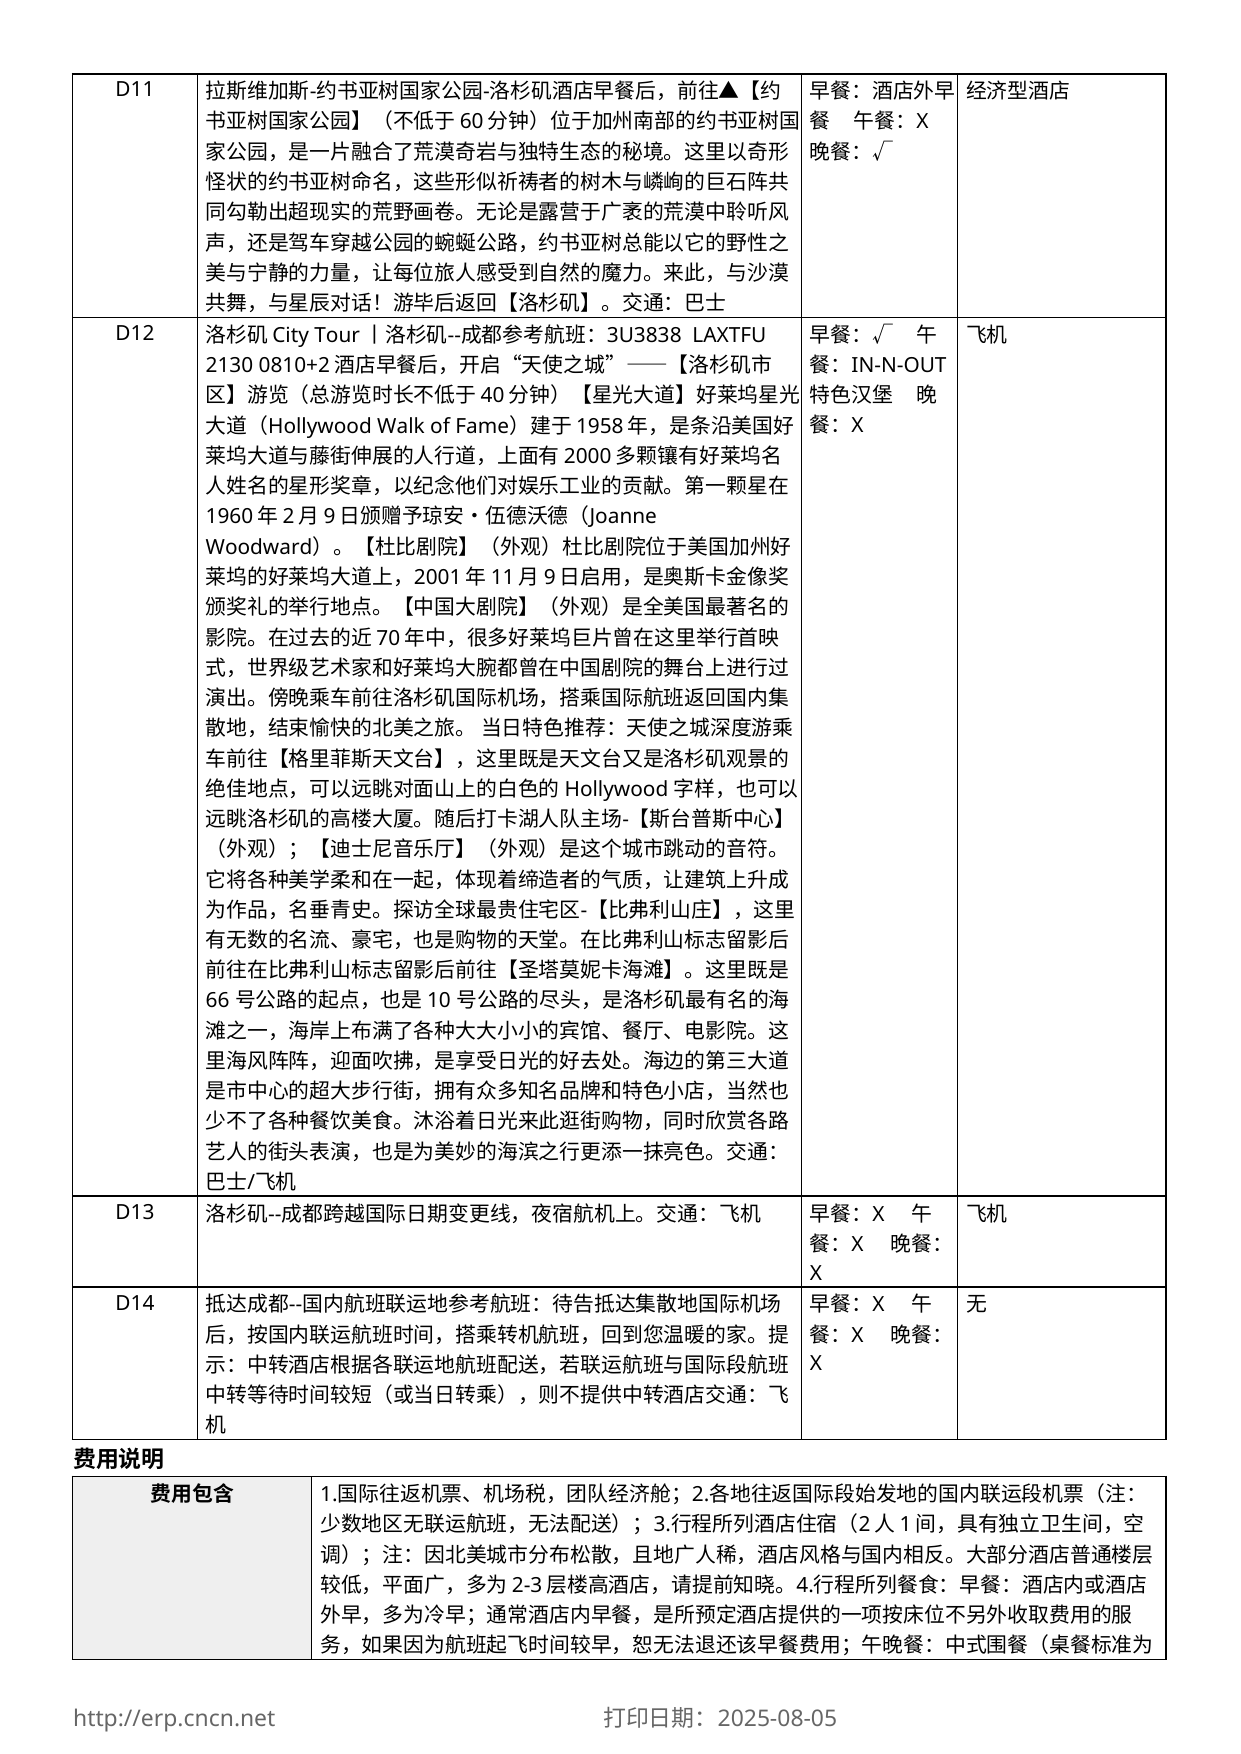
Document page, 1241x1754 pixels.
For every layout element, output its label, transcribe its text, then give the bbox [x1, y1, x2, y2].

table_cell 拉斯维加斯-约书亚树国家公园-洛杉矶 [198, 75, 801, 316]
table_cell 洛杉矶--成都 [198, 1197, 801, 1286]
table_cell 经济型酒店 [958, 75, 1165, 316]
table_cell 飞机 [958, 318, 1165, 1195]
table_cell D13 [73, 1197, 197, 1286]
table_cell 洛杉矶City Tour丨洛杉矶--成都 [198, 318, 801, 1195]
table_header 费用包含 [73, 1477, 311, 1659]
table_cell D11 [73, 75, 197, 316]
table_cell 飞机 [958, 1197, 1165, 1286]
table_cell D12 [73, 318, 197, 1195]
table_cell 早餐：√ 午餐：IN-N-OUT 特色汉堡 晚餐：X [802, 318, 957, 1195]
table_header 1.国际往返机票、机场税，团队经济舱； [312, 1477, 1165, 1659]
table_cell 早餐：X 午餐：X 晚餐：X [802, 1197, 957, 1286]
table_cell 早餐：X 午餐：X 晚餐：X [802, 1288, 957, 1439]
text 费用说明 [73, 1441, 1167, 1474]
table_cell D14 [73, 1288, 197, 1439]
table_cell 抵达成都--国内航班联运地 [198, 1288, 801, 1439]
table_cell 无 [958, 1288, 1165, 1439]
table_cell 早餐：酒店外早餐 午餐：X 晚餐：√ [802, 75, 957, 316]
